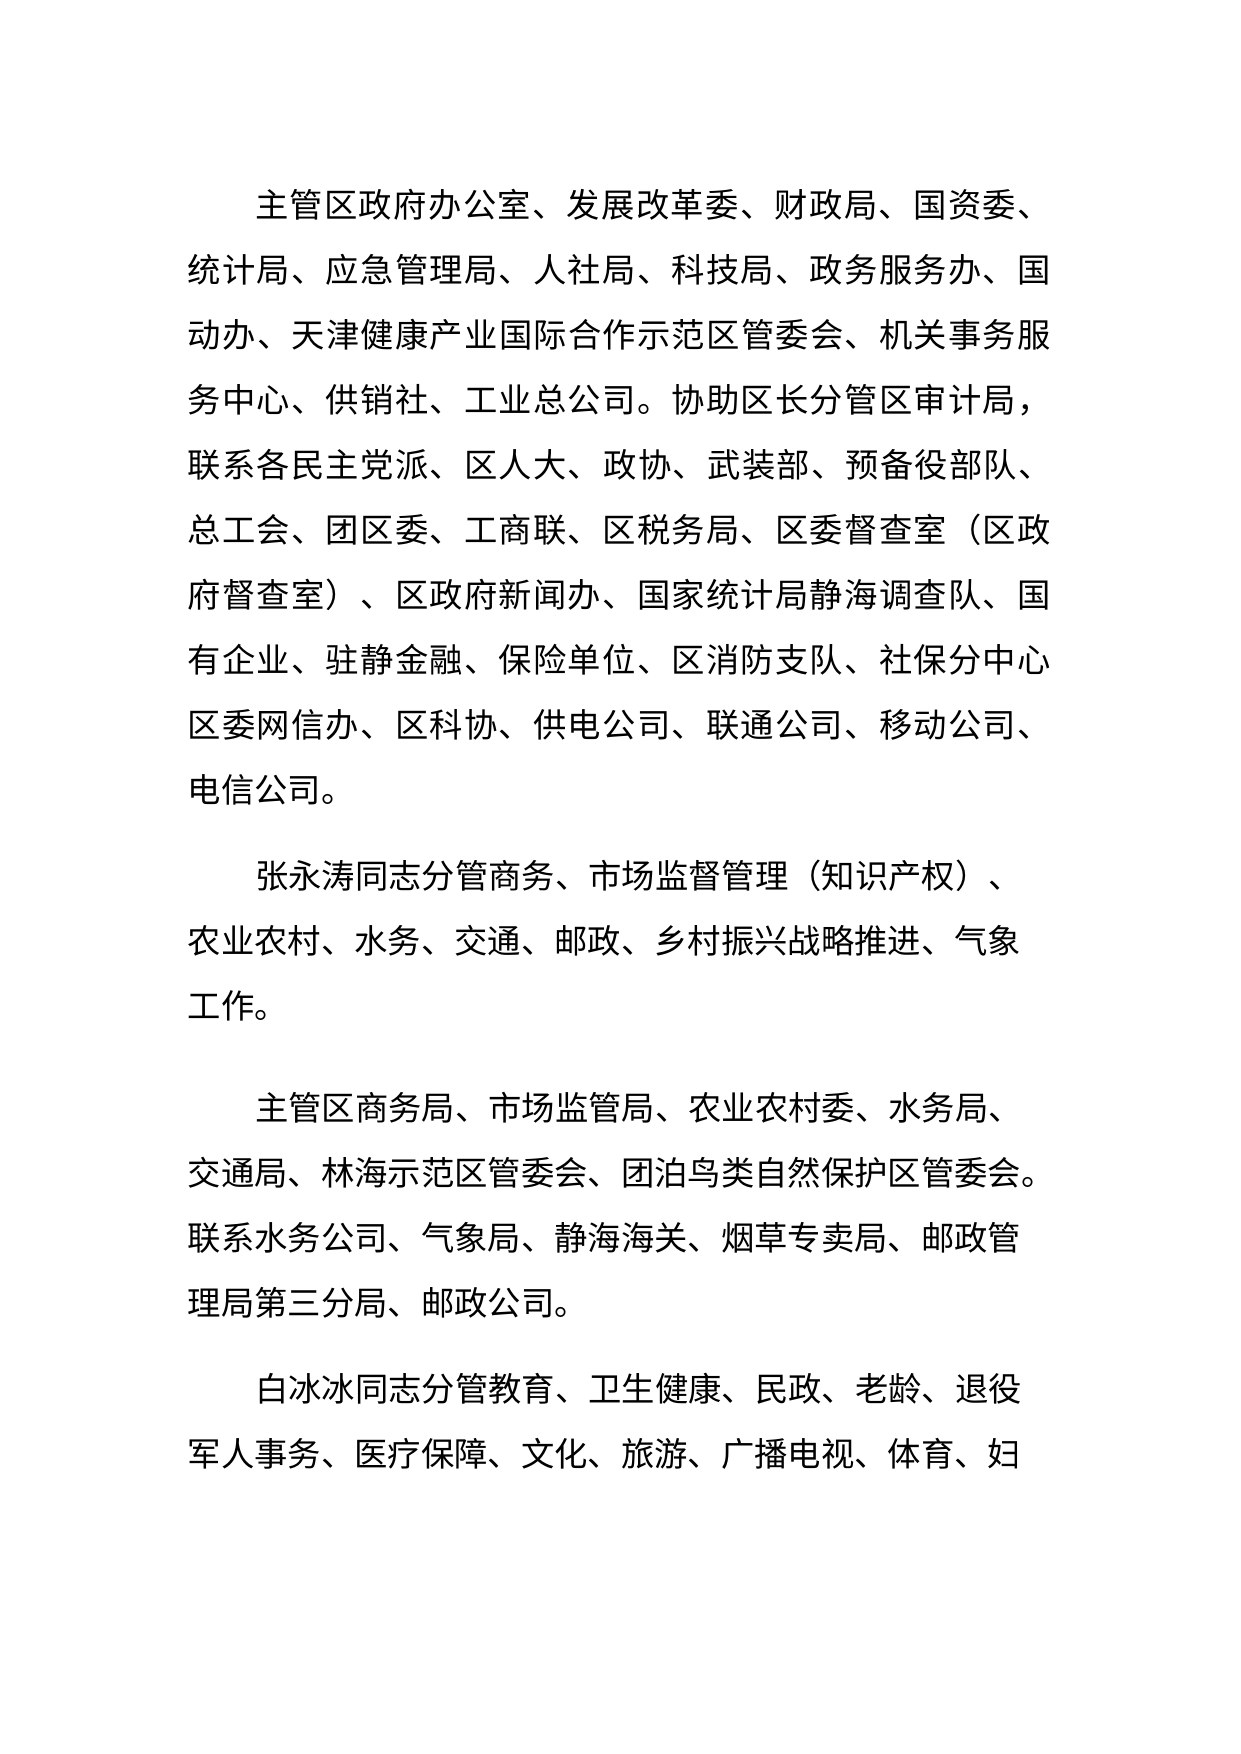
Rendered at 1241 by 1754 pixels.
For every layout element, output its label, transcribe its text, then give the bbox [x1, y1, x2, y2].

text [187, 1354, 1053, 1484]
text 主管区商务局、市场监管局、农业农村委、水务局、交通局、林海示范区管委会、团泊鸟类自然保护区管委会。联系水务公司、气象局、静海海关、烟草专卖局、邮政管理局第三分局、邮政公司。 [187, 1065, 1053, 1325]
text 主管区政府办公室、发展改革委、财政局、国资委、统计局、应急管理局、人社局、科技局、政务服务办、国动办、天津健康产业国际合作示范区管委会、机关事务服务中心、供销社、工业总公司。协助区长分管区审计局，联系各民主党派、区人大、政协、武装部、预备役部队、总工会、团区委、工商联、区税务局、区委督查室（区政府督查室）、区政府新闻办、国家统计局静海调查队、国有企业、驻静金融、保险单位、区消防支队、社保分中心、区委网信办、区科协、供电公司、联通公司、移动公司、电信公司。 [187, 162, 1053, 812]
text 张永涛同志分管商务、市场监督管理（知识产权）、农业农村、水务、交通、邮政、乡村振兴战略推进、气象工作。 [187, 841, 1053, 1036]
